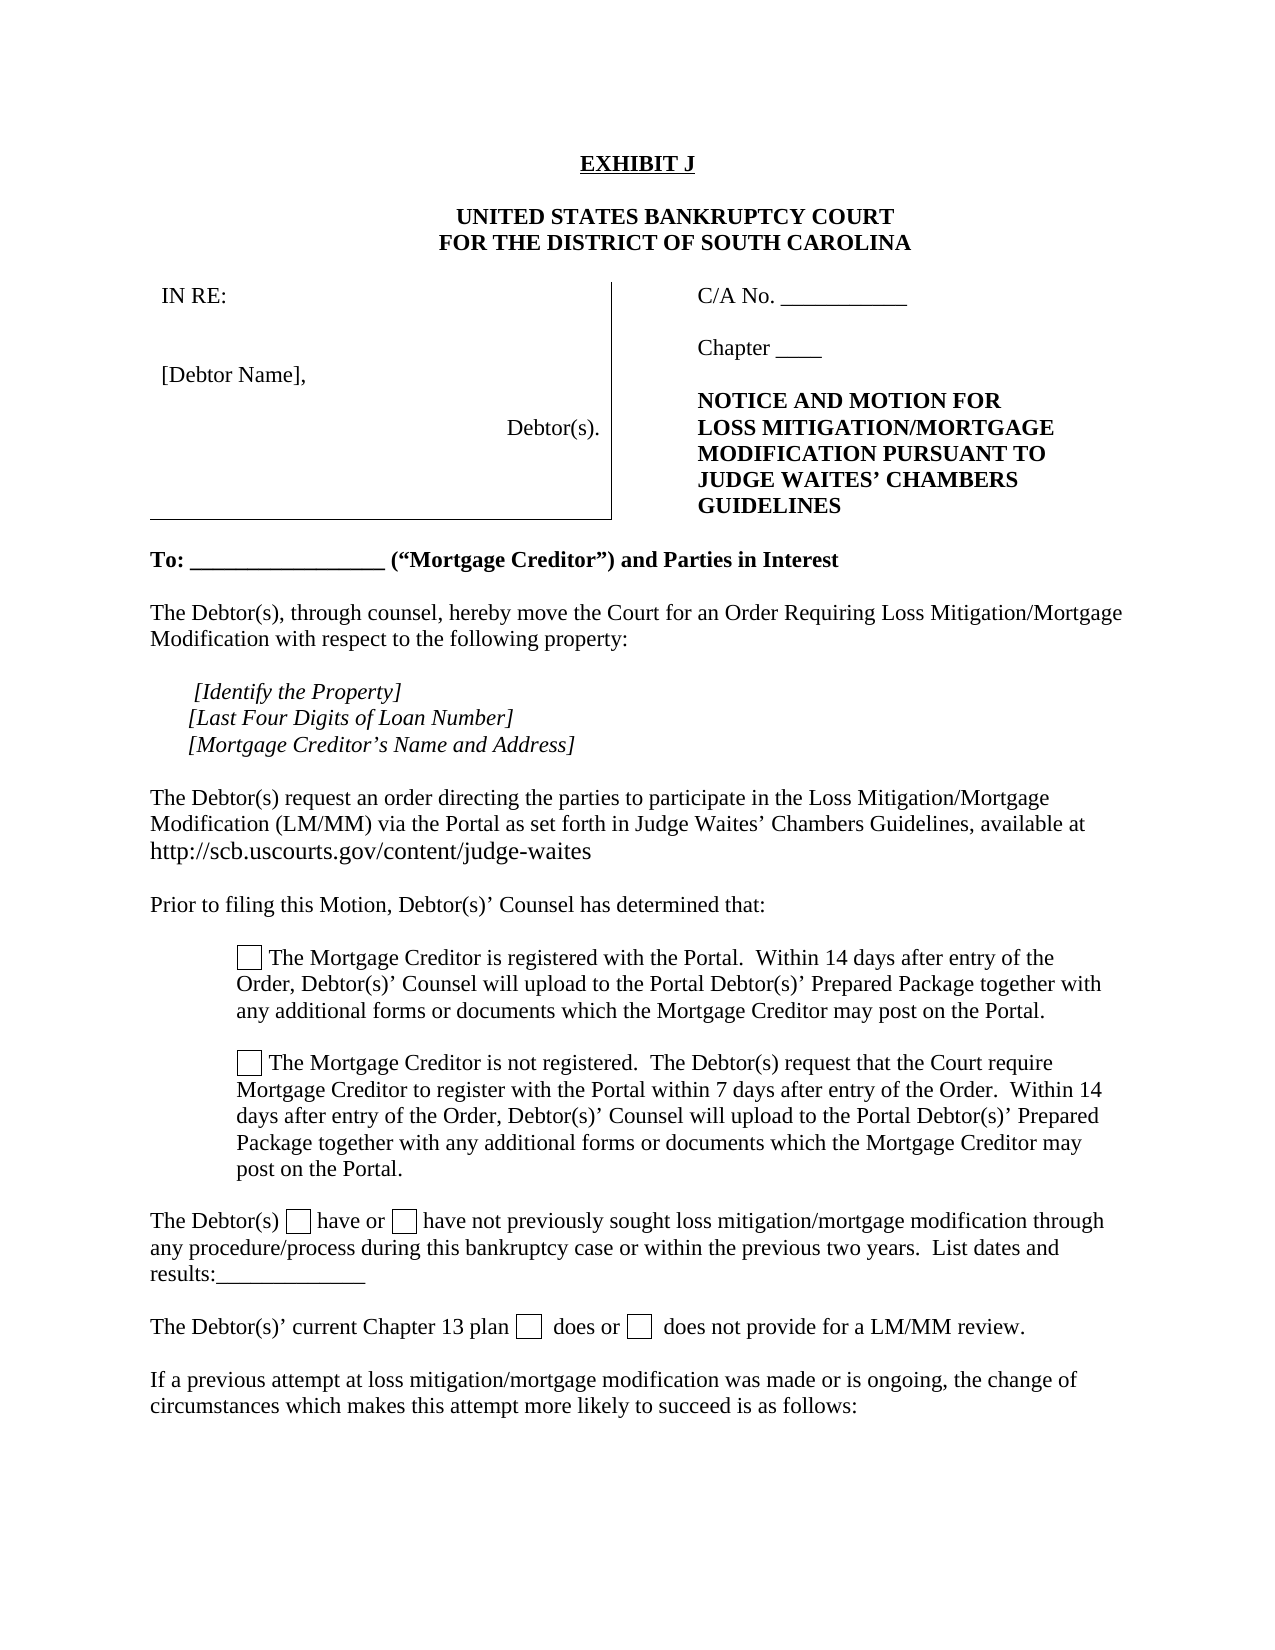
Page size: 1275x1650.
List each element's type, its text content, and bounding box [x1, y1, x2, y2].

table_header C/A No. ___________ Chapter ____ NOTICE AND MOTION FOR LOSS MITIGATION/MORTGAGE MODIFICATION PURSUANT TO JUDGE WAITES’ CHAMBERS GUIDELINES [612, 282, 1072, 519]
list UNITED STATES BANKRUPTCY COURT [225, 203, 1125, 229]
table_cell The Mortgage Creditor is not registered. The Debtor(s) request that the Court require Mortgage Creditor to register with the Portal within 7 days after entry of the Order. Within 14 days after entry of the Order, Debtor(s)’ Counsel will upload to the Portal Debtor(s)’ Prepared Package together with any additional forms or documents which the Mortgage Creditor may post on the Portal. [150, 1050, 1125, 1181]
list FOR THE DISTRICT OF SOUTH CAROLINA [225, 229, 1125, 255]
list The Debtor(s) request an order directing the parties to participate in the Loss Mitigation/Mortgage Modification (LM/MM) via the Portal as set forth in Judge Waites’ Chambers Guidelines, available at http://scb.uscourts.gov/content/judge-waites [150, 783, 1125, 865]
list To: _________________ (“Mortgage Creditor”) and Parties in Interest [150, 546, 1125, 573]
list The Debtor(s) have or have not previously sought loss mitigation/mortgage modification through any procedure/process during this bankruptcy case or within the previous two years. List dates and results:_____________ [150, 1208, 1125, 1287]
table_header The Mortgage Creditor is registered with the Portal. Within 14 days after entry of the Order, Debtor(s)’ Counsel will upload to the Portal Debtor(s)’ Prepared Package together with any additional forms or documents which the Mortgage Creditor may post on the Portal. [150, 944, 1125, 1049]
list The Debtor(s), through counsel, hereby move the Court for an Order Requiring Loss Mitigation/Mortgage Modification with respect to the following property: [150, 599, 1125, 652]
list [Identify the Property] [150, 678, 1125, 704]
list EXHIBIT J [150, 150, 1125, 176]
list If a previous attempt at loss mitigation/mortgage modification was made or is ongoing, the change of circumstances which makes this attempt more likely to succeed is as follows: [150, 1366, 1125, 1418]
list [Mortgage Creditor’s Name and Address] [150, 731, 1125, 757]
table_header IN RE: [Debtor Name], Debtor(s). [150, 282, 611, 519]
list [Last Four Digits of Loan Number] [150, 704, 1125, 731]
list Prior to filing this Motion, Debtor(s)’ Counsel has determined that: [150, 891, 1125, 918]
list The Debtor(s)’ current Chapter 13 plan does or does not provide for a LM/MM review. [150, 1313, 1125, 1339]
